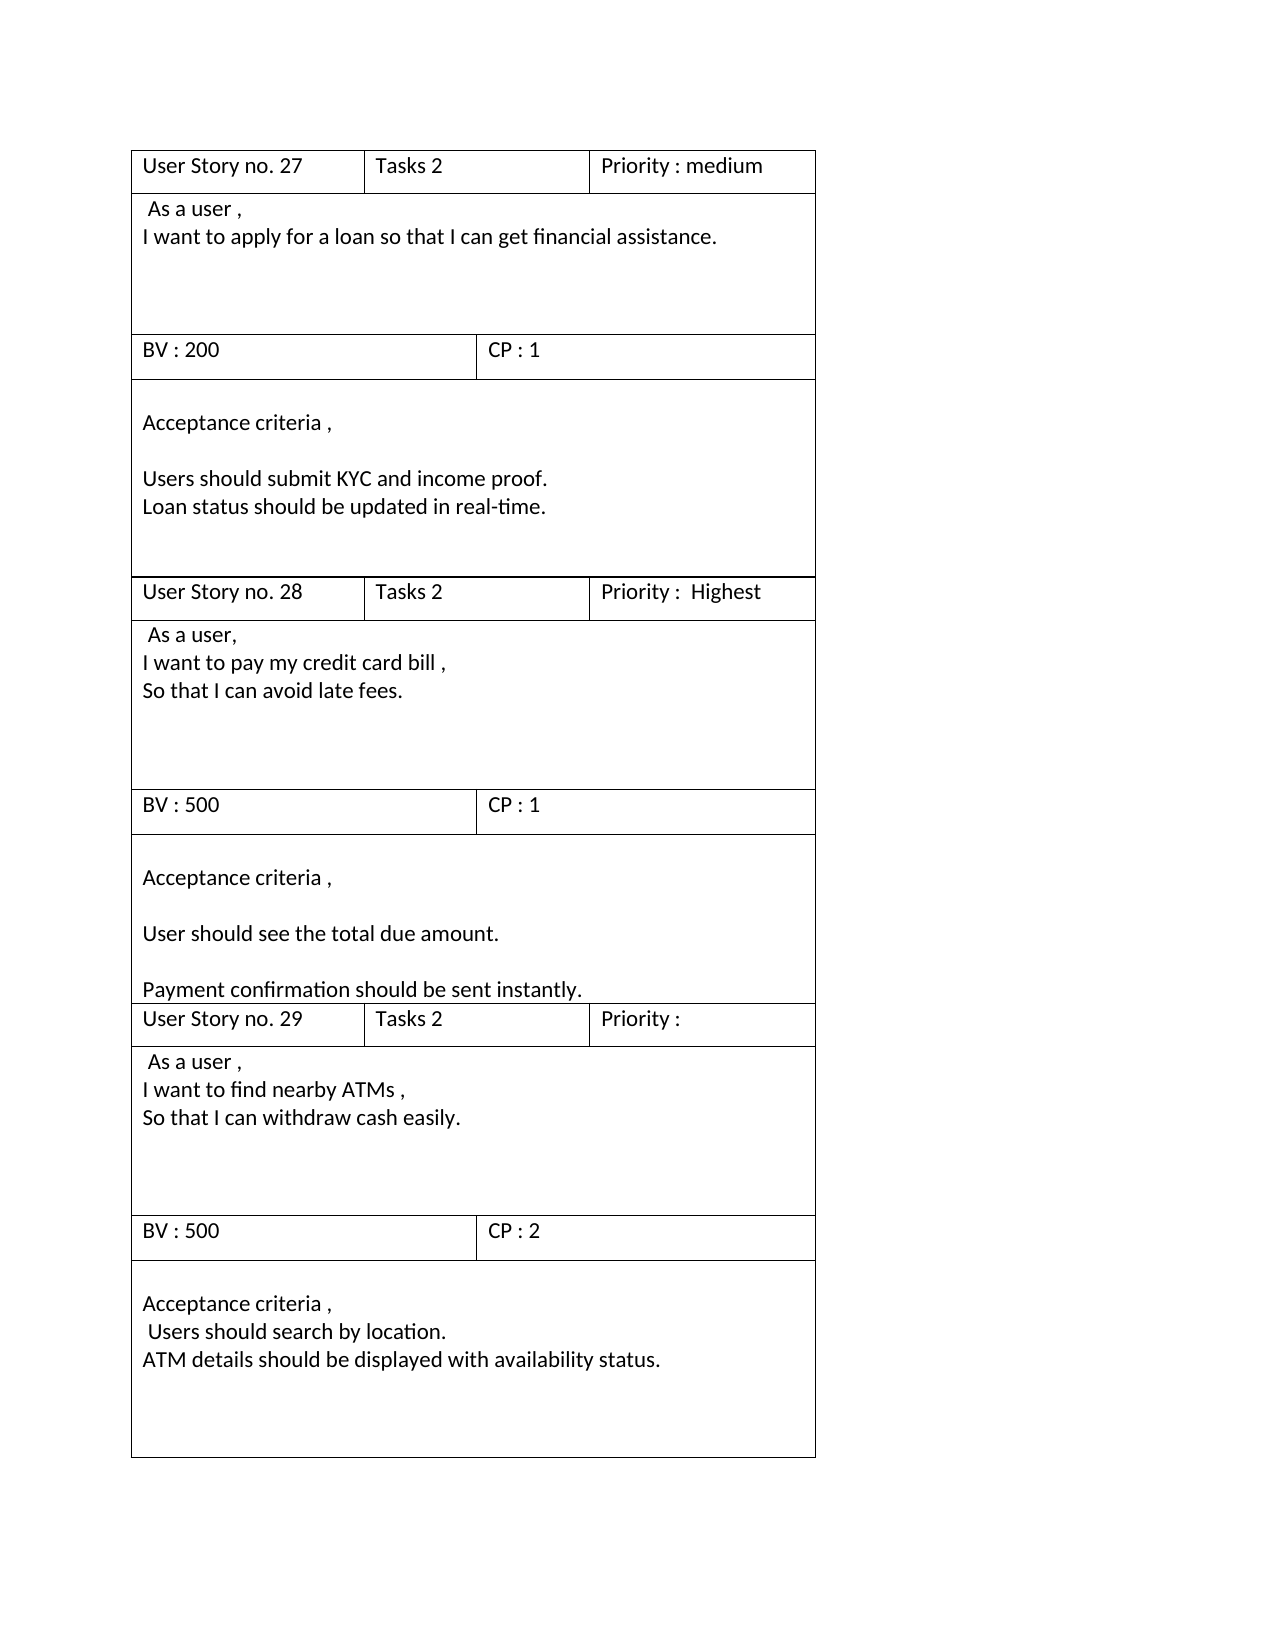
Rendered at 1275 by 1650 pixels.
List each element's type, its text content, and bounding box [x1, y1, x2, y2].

table_header Priority : medium [590, 151, 815, 193]
table_cell Priority : Highest [590, 578, 815, 619]
table_cell BV : 200 [132, 335, 476, 379]
table_cell User Story no. 28 [132, 578, 364, 619]
table_cell As a user, I want to pay my credit card bill , So that I can avoid late fees. [132, 621, 815, 789]
table_cell BV : 500 [132, 790, 476, 833]
table_cell BV : 500 [132, 1216, 476, 1260]
table_cell CP : 1 [477, 335, 815, 379]
table_cell Tasks 2 [365, 578, 589, 619]
table_cell As a user , I want to find nearby ATMs , So that I can withdraw cash easily. [132, 1047, 815, 1215]
table_cell User Story no. 29 [132, 1004, 364, 1046]
table_cell Acceptance criteria , Users should search by location. ATM details should be displayed with availability status. [132, 1261, 815, 1457]
table_cell Acceptance criteria , User should see the total due amount. Payment confirmation should be sent instantly. [132, 835, 815, 1003]
table_cell Acceptance criteria , Users should submit KYC and income proof. Loan status should be updated in real-time. [132, 380, 815, 576]
table_header Tasks 2 [365, 151, 589, 193]
table_cell CP : 1 [477, 790, 815, 833]
table_cell CP : 2 [477, 1216, 815, 1260]
table_cell Tasks 2 [365, 1004, 589, 1046]
table_cell Priority : [590, 1004, 815, 1046]
table_cell As a user , I want to apply for a loan so that I can get financial assistance. [132, 194, 815, 334]
table_header User Story no. 27 [132, 151, 364, 193]
